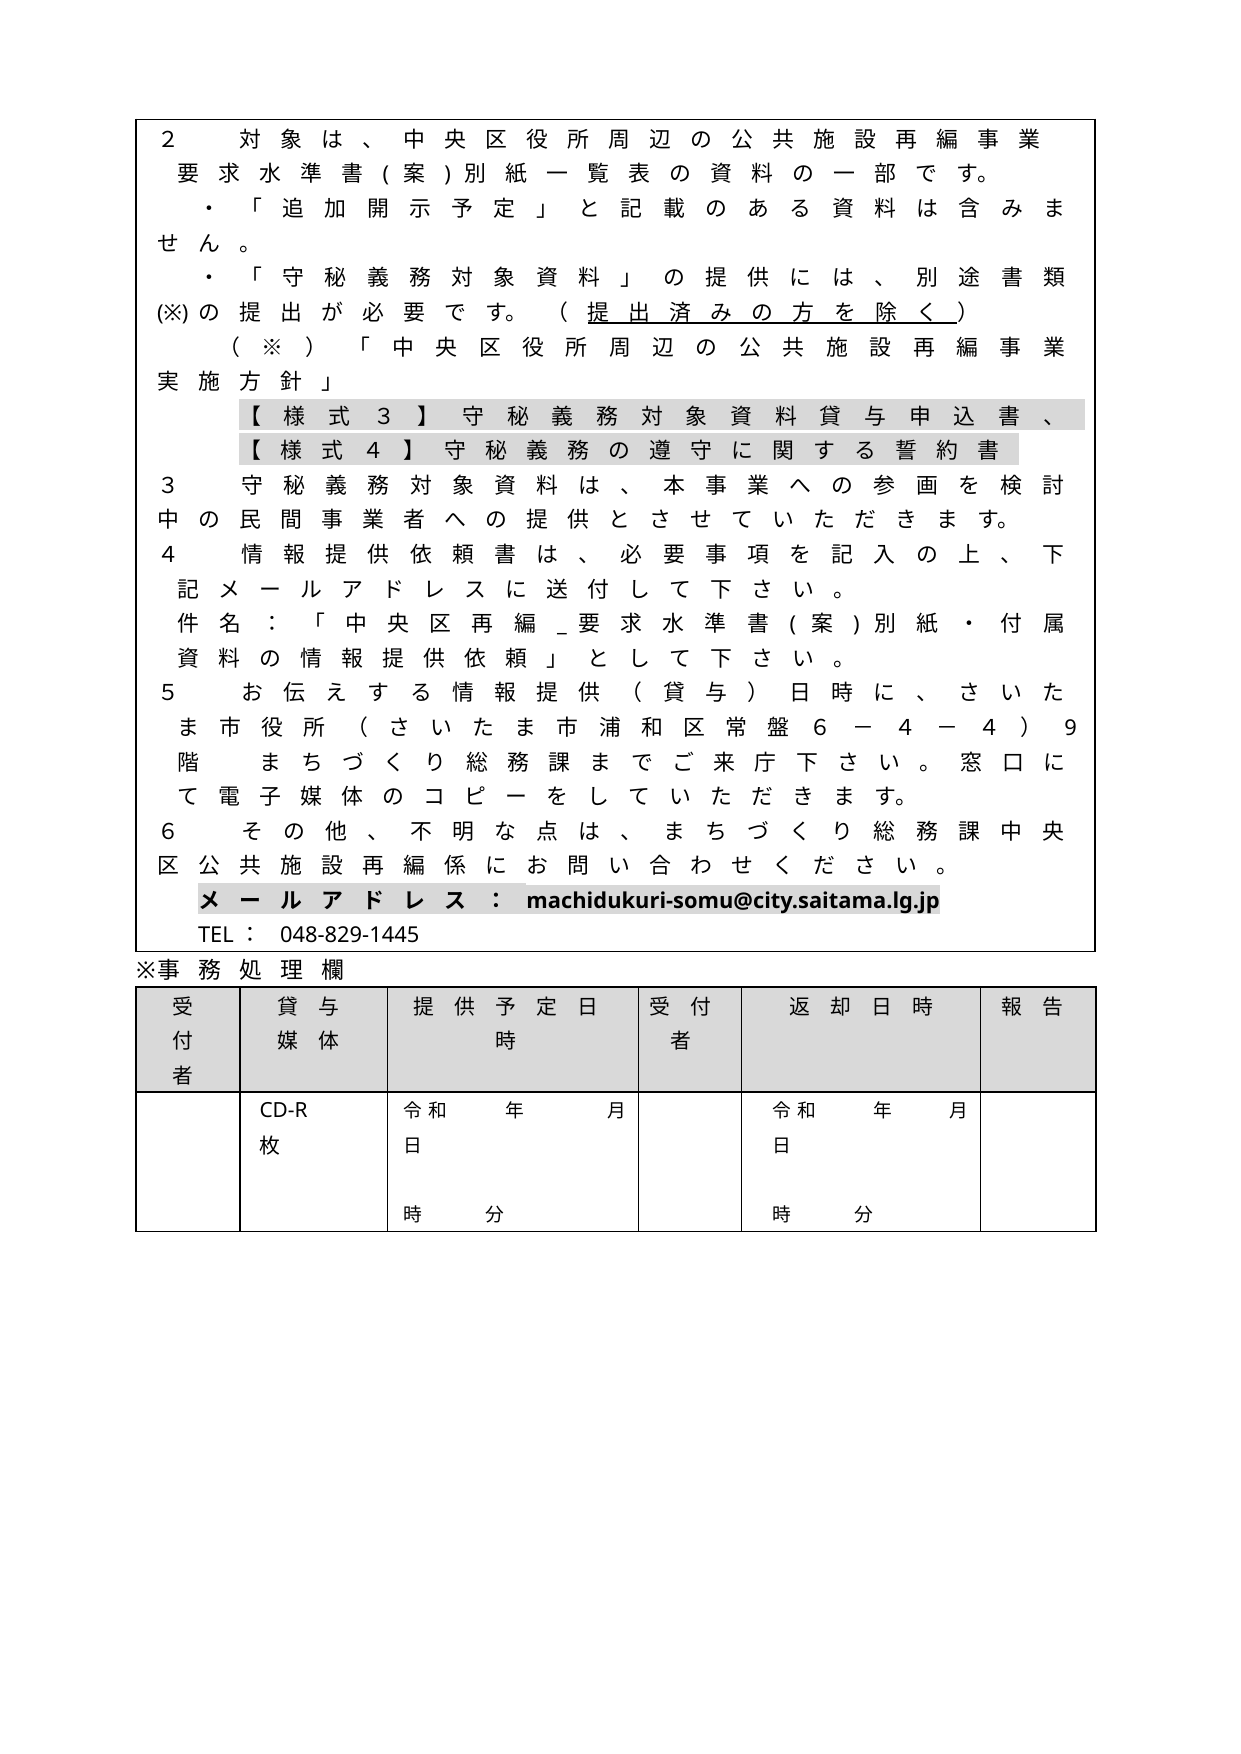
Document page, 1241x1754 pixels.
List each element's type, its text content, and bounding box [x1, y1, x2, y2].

table_header 報告 [981, 988, 1095, 1091]
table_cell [137, 120, 1094, 951]
table_header 受付者 [137, 988, 239, 1091]
table_header 返却日時 [742, 988, 980, 1091]
text ※事務処理欄 [136, 952, 1060, 986]
table_cell 令和 年 月 日 時 分 [388, 1093, 638, 1231]
table_header 提供予定日時 [388, 988, 638, 1091]
table_cell 令和 年 月 日 時 分 [742, 1093, 980, 1231]
table_cell [639, 1093, 741, 1231]
table_cell CD-R 枚 [241, 1093, 387, 1231]
table_cell [981, 1093, 1095, 1231]
table_header 貸与媒体 [241, 988, 387, 1091]
table_cell [137, 1093, 239, 1231]
table_header 受付者 [639, 988, 741, 1091]
